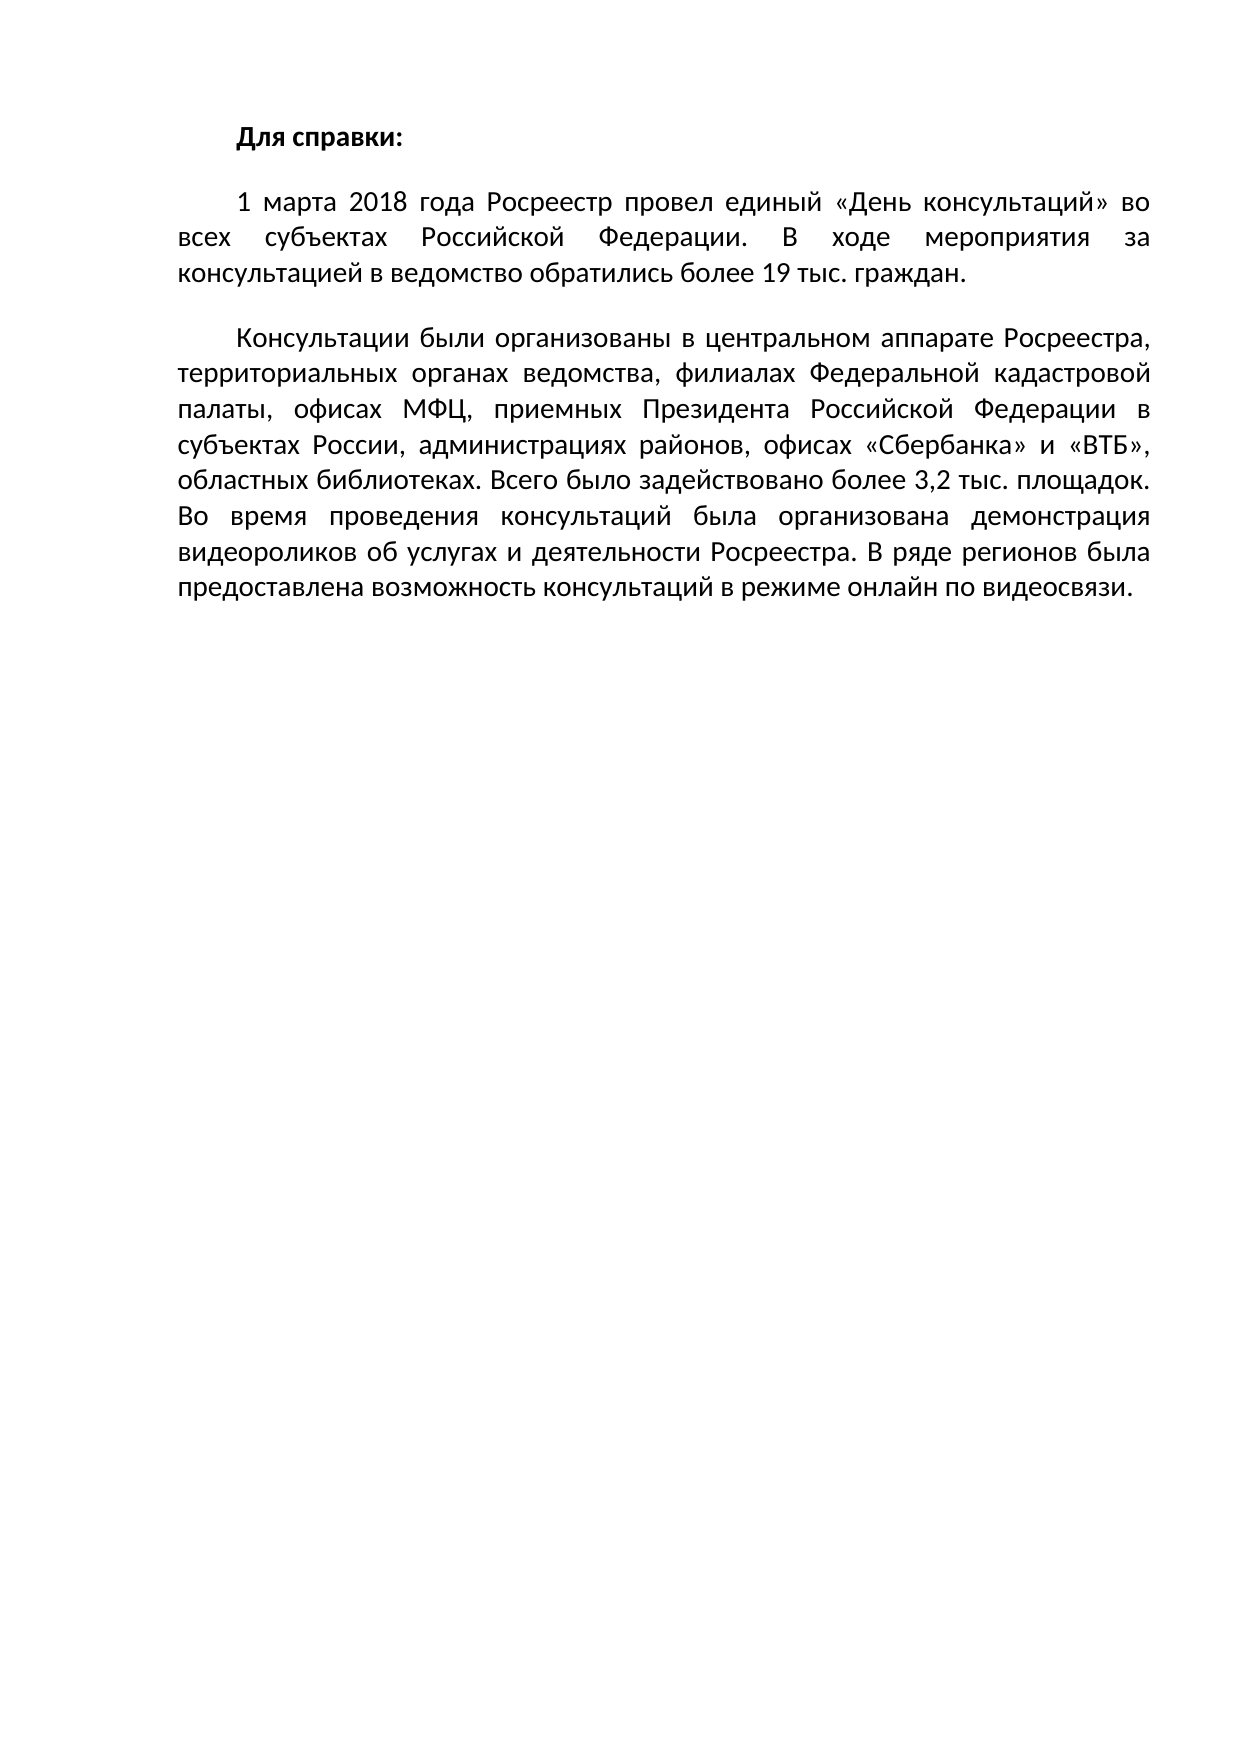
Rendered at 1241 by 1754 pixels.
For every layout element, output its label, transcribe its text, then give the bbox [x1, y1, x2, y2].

text Для справки: [177, 118, 1152, 154]
text 1 марта 2018 года Росреестр провел единый «День консультаций» во всех субъектах Российской Федерации. В ходе мероприятия за консультацией в ведомство обратились более 19 тыс. граждан. [177, 183, 1152, 290]
text Консультации были организованы в центральном аппарате Росреестра, территориальных органах ведомства, филиалах Федеральной кадастровой палаты, офисах МФЦ, приемных Президента Российской Федерации в субъектах России, администрациях районов, офисах «Сбербанка» и «ВТБ», областных библиотеках. Всего было задействовано более 3,2 тыс. площадок. Во время проведения консультаций была организована демонстрация видеороликов об услугах и деятельности Росреестра. В ряде регионов была предоставлена возможность консультаций в режиме онлайн по видеосвязи. [177, 319, 1152, 604]
